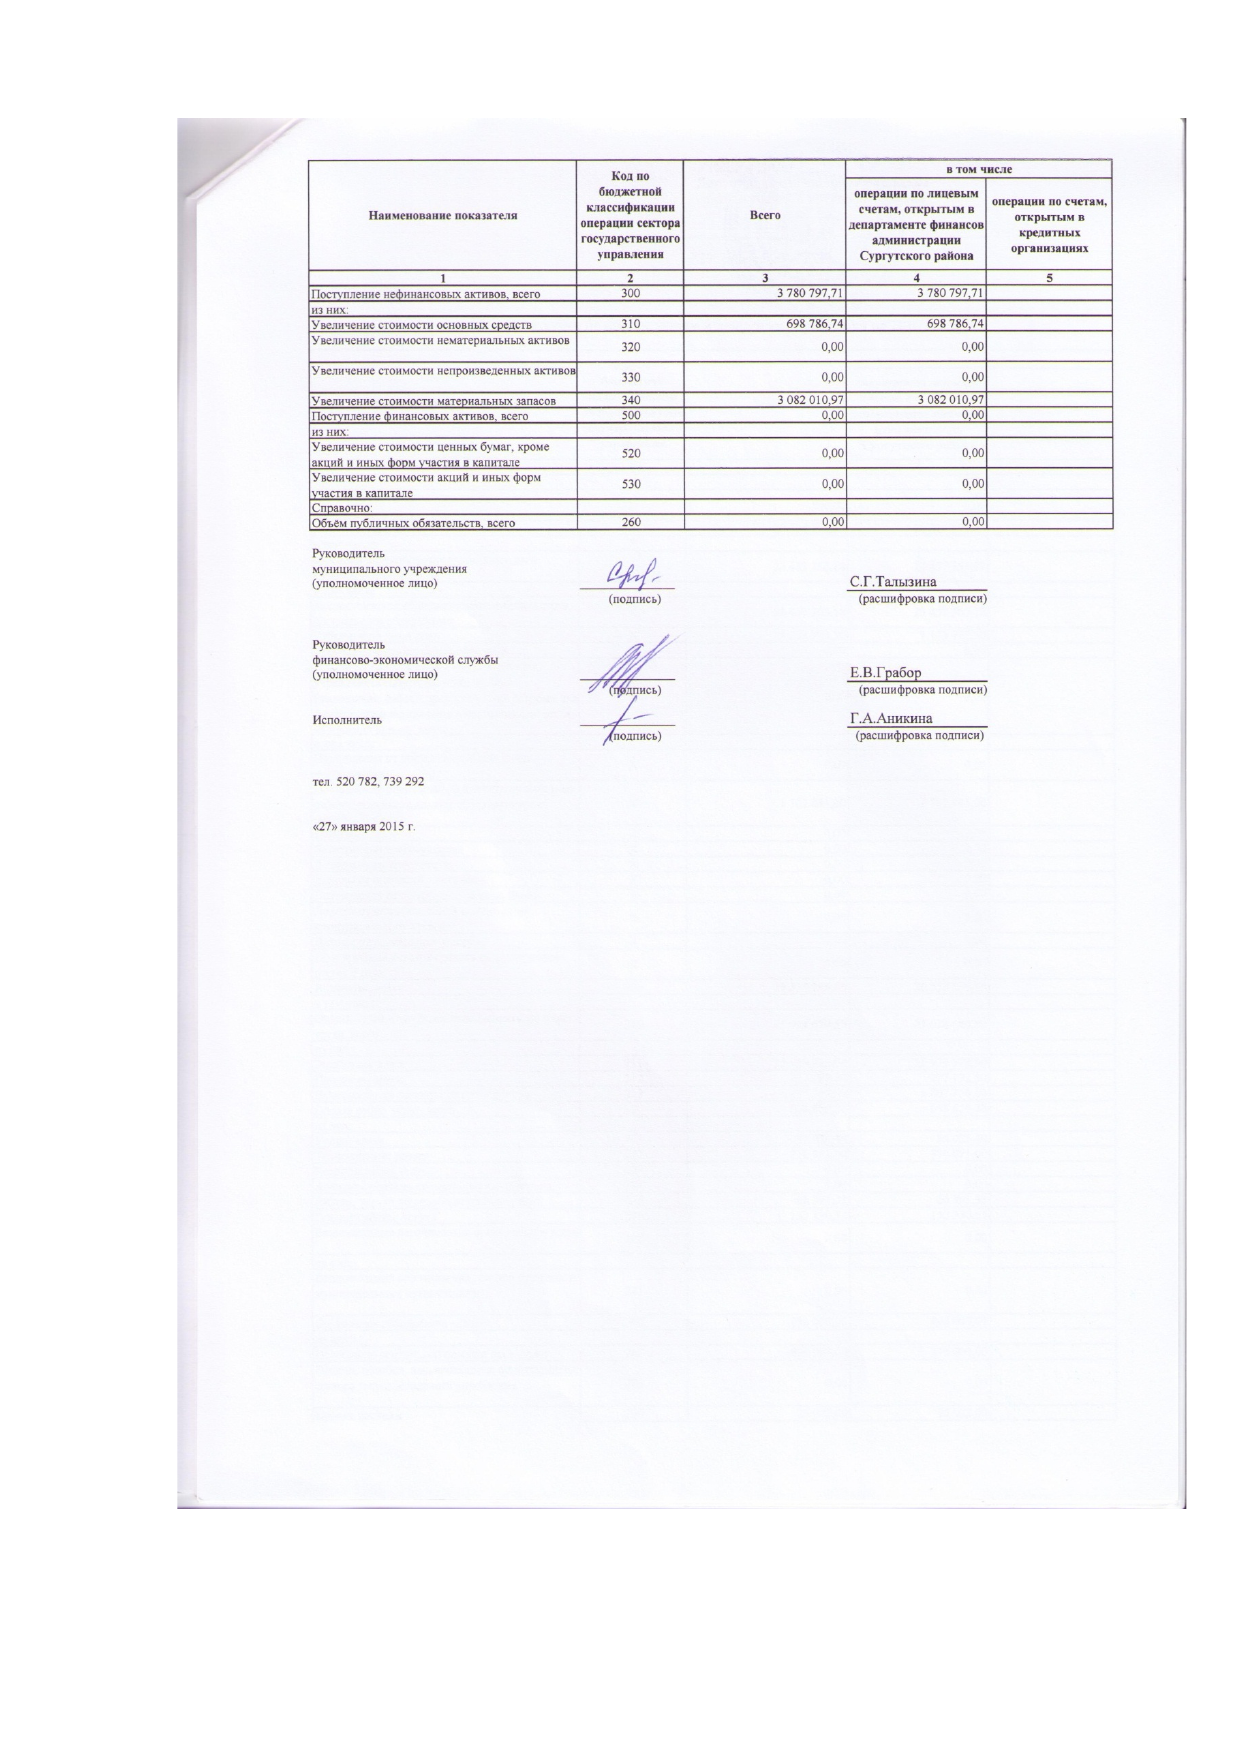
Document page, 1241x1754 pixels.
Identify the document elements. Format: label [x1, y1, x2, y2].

picture [177, 118, 1187, 1509]
